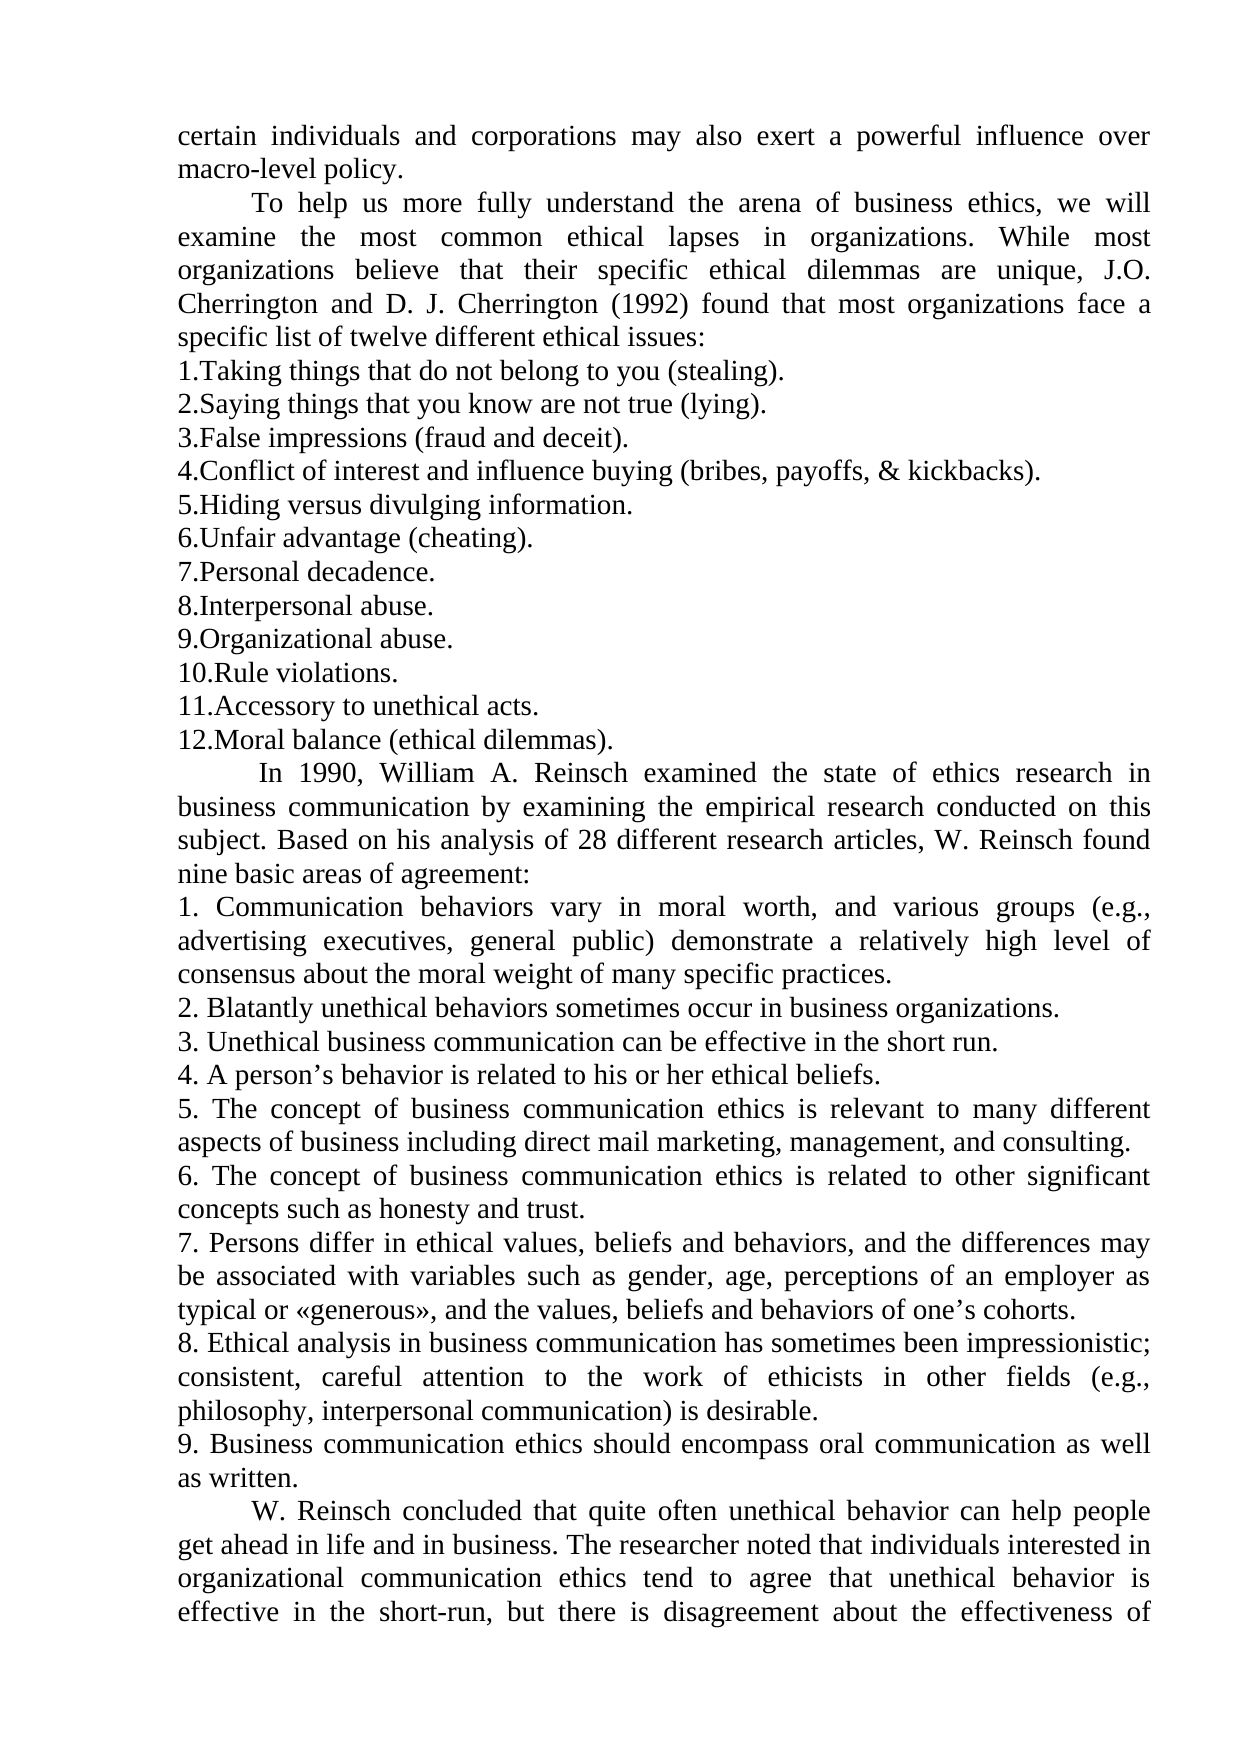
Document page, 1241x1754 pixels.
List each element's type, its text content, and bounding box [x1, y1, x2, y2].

text 1. Communication behaviors vary in moral worth, and various groups (e.g., advertising executives, general public) demonstrate a relatively high level of consensus about the moral weight of many specific practices. [177, 889, 1152, 990]
text 7. Persons differ in ethical values, beliefs and behaviors, and the differences may be associated with variables such as gender, age, perceptions of an employer as typical or «generous», and the values, beliefs and behaviors of one’s cohorts. [177, 1225, 1152, 1326]
text 12.Moral balance (ethical dilemmas). [177, 722, 1152, 755]
text 7.Personal decadence. [177, 554, 1152, 588]
text 6.Unfair advantage (cheating). [177, 521, 1152, 554]
text 5.Hiding versus divulging information. [177, 487, 1152, 521]
text To help us more fully understand the arena of business ethics, we will examine the most common ethical lapses in organizations. While most organizations believe that their specific ethical dilemmas are unique, J.O. Cherrington and D. J. Cherrington (1992) found that most organizations face a specific list of twelve different ethical issues: [177, 185, 1152, 353]
text 4.Conflict of interest and influence buying (bribes, payoffs, & kickbacks). [177, 453, 1152, 487]
text 3. Unethical business communication can be effective in the short run. [177, 1024, 1152, 1057]
text 6. The concept of business communication ethics is related to other significant concepts such as honesty and trust. [177, 1158, 1152, 1225]
text 3.False impressions (fraud and deceit). [177, 420, 1152, 453]
text In 1990, William A. Reinsch examined the state of ethics research in business communication by examining the empirical research conducted on this subject. Based on his analysis of 28 different research articles, W. Reinsch found nine basic areas of agreement: [177, 755, 1152, 889]
text 4. A person’s behavior is related to his or her ethical beliefs. [177, 1057, 1152, 1091]
text 2.Saying things that you know are not true (lying). [177, 386, 1152, 420]
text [177, 118, 1152, 185]
text 9.Organizational abuse. [177, 621, 1152, 655]
text 2. Blatantly unethical behaviors sometimes occur in business organizations. [177, 990, 1152, 1024]
text 11.Accessory to unethical acts. [177, 688, 1152, 722]
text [177, 1493, 1152, 1627]
text 9. Business communication ethics should encompass oral communication as well as written. [177, 1426, 1152, 1493]
text 8.Interpersonal abuse. [177, 588, 1152, 621]
text 8. Ethical analysis in business communication has sometimes been impressionistic; consistent, careful attention to the work of ethicists in other fields (e.g., philosophy, interpersonal communication) is desirable. [177, 1326, 1152, 1426]
subtitle 1.Taking things that do not belong to you (stealing). [177, 353, 1152, 386]
text 5. The concept of business communication ethics is relevant to many different aspects of business including direct mail marketing, management, and consulting. [177, 1091, 1152, 1158]
text 10.Rule violations. [177, 655, 1152, 688]
